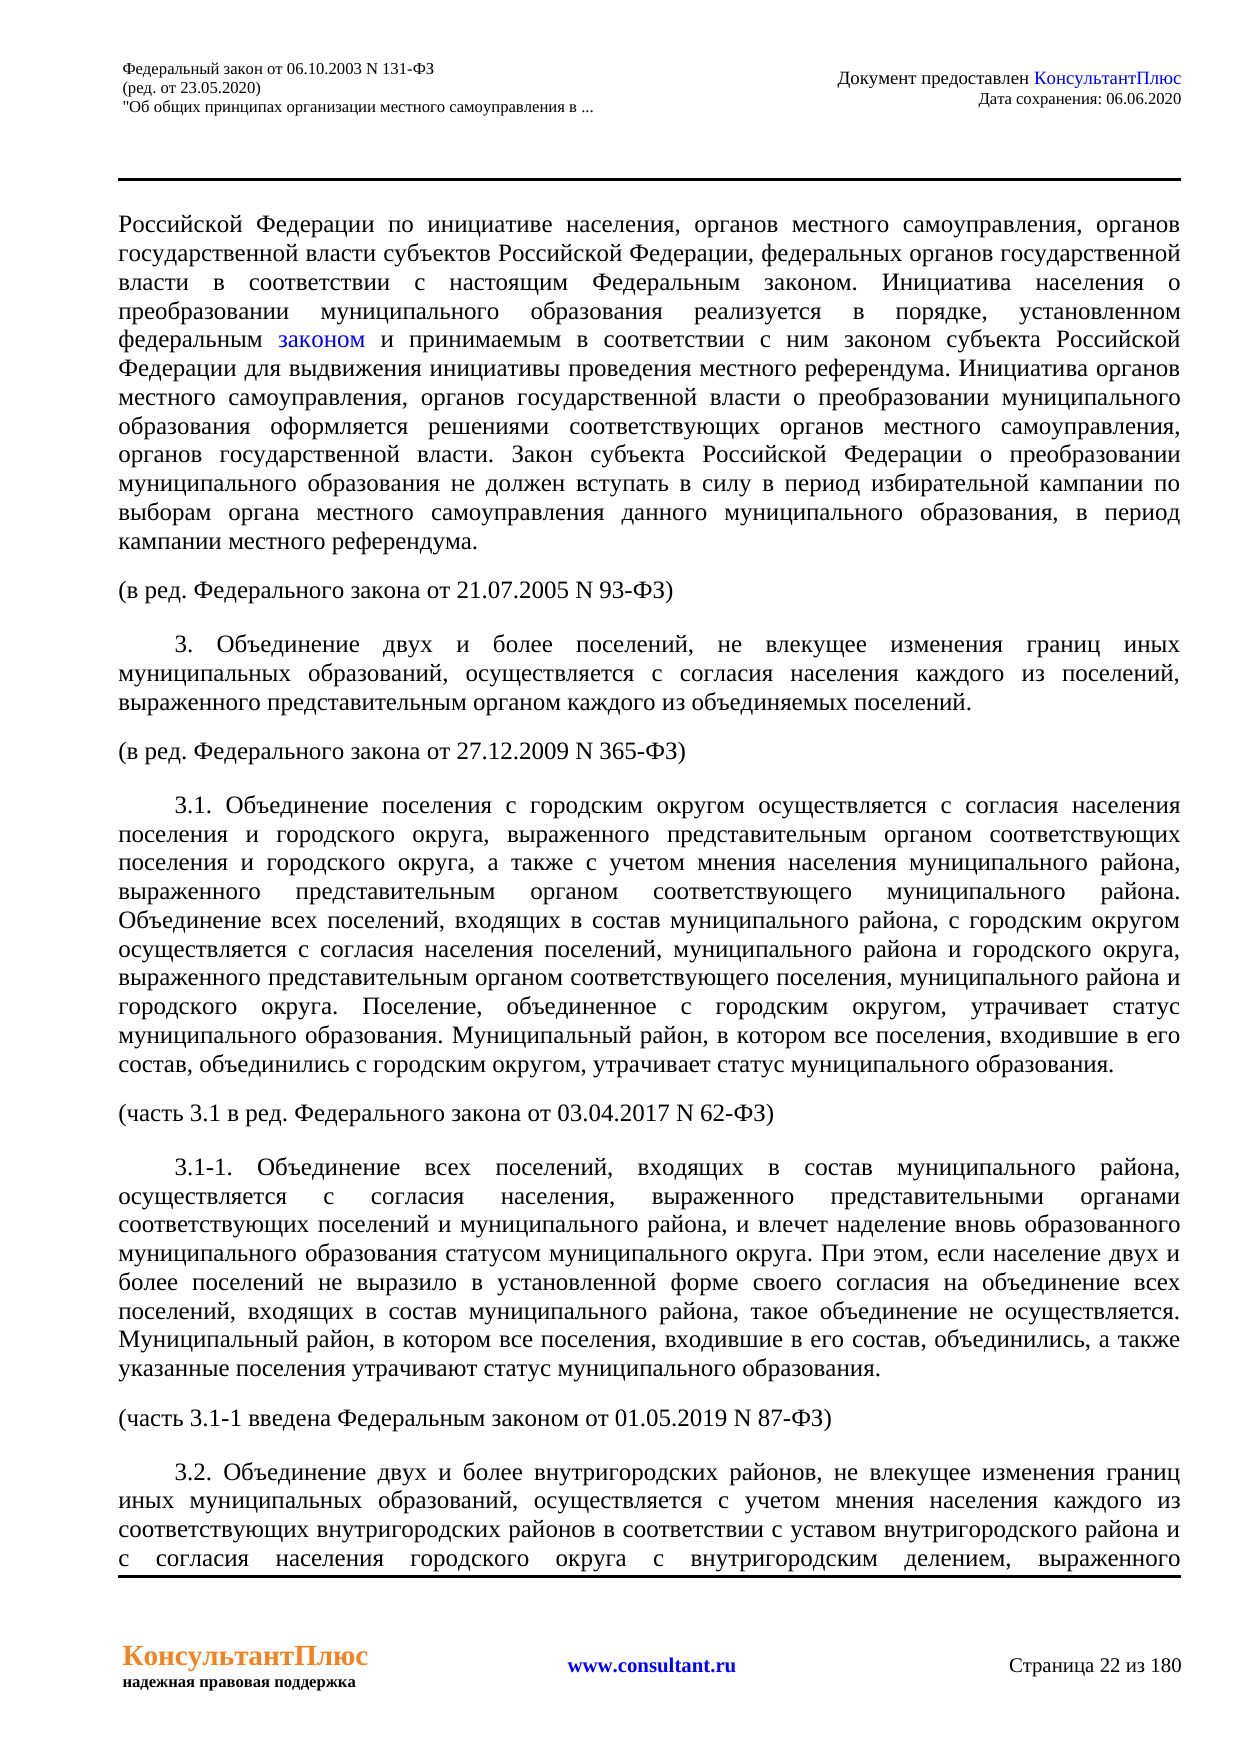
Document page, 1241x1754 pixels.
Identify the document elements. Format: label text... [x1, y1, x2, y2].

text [118, 209, 1181, 554]
text (часть 3.1 в ред. Федерального закона от 03.04.2017 N 62-ФЗ) [118, 1098, 1181, 1127]
text (в ред. Федерального закона от 27.12.2009 N 365-ФЗ) [118, 736, 1181, 765]
text 3.1-1. Объединение всех поселений, входящих в состав муниципального района, осуществляется с согласия населения, выраженного представительными органами соответствующих поселений и муниципального района, и влечет наделение вновь образованного муниципального образования статусом муниципального округа. При этом, если население двух и более поселений не выразило в установленной форме своего согласия на объединение всех поселений, входящих в состав муниципального района, такое объединение не осуществляется. Муниципальный район, в котором все поселения, входившие в его состав, объединились, а также указанные поселения утрачивают статус муниципального образования. [118, 1152, 1181, 1382]
text 3. Объединение двух и более поселений, не влекущее изменения границ иных муниципальных образований, осуществляется с согласия населения каждого из поселений, выраженного представительным органом каждого из объединяемых поселений. [118, 629, 1181, 715]
text 3.1. Объединение поселения с городским округом осуществляется с согласия населения поселения и городского округа, выраженного представительным органом соответствующих поселения и городского округа, а также с учетом мнения населения муниципального района, выраженного представительным органом соответствующего муниципального района. Объединение всех поселений, входящих в состав муниципального района, с городским округом осуществляется с согласия населения поселений, муниципального района и городского округа, выраженного представительным органом соответствующего поселения, муниципального района и городского округа. Поселение, объединенное с городским округом, утрачивает статус муниципального образования. Муниципальный район, в котором все поселения, входившие в его состав, объединились с городским округом, утрачивает статус муниципального образования. [118, 790, 1181, 1077]
text (в ред. Федерального закона от 21.07.2005 N 93-ФЗ) [118, 575, 1181, 604]
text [118, 1457, 1181, 1572]
text (часть 3.1-1 введена Федеральным законом от 01.05.2019 N 87-ФЗ) [118, 1403, 1181, 1432]
